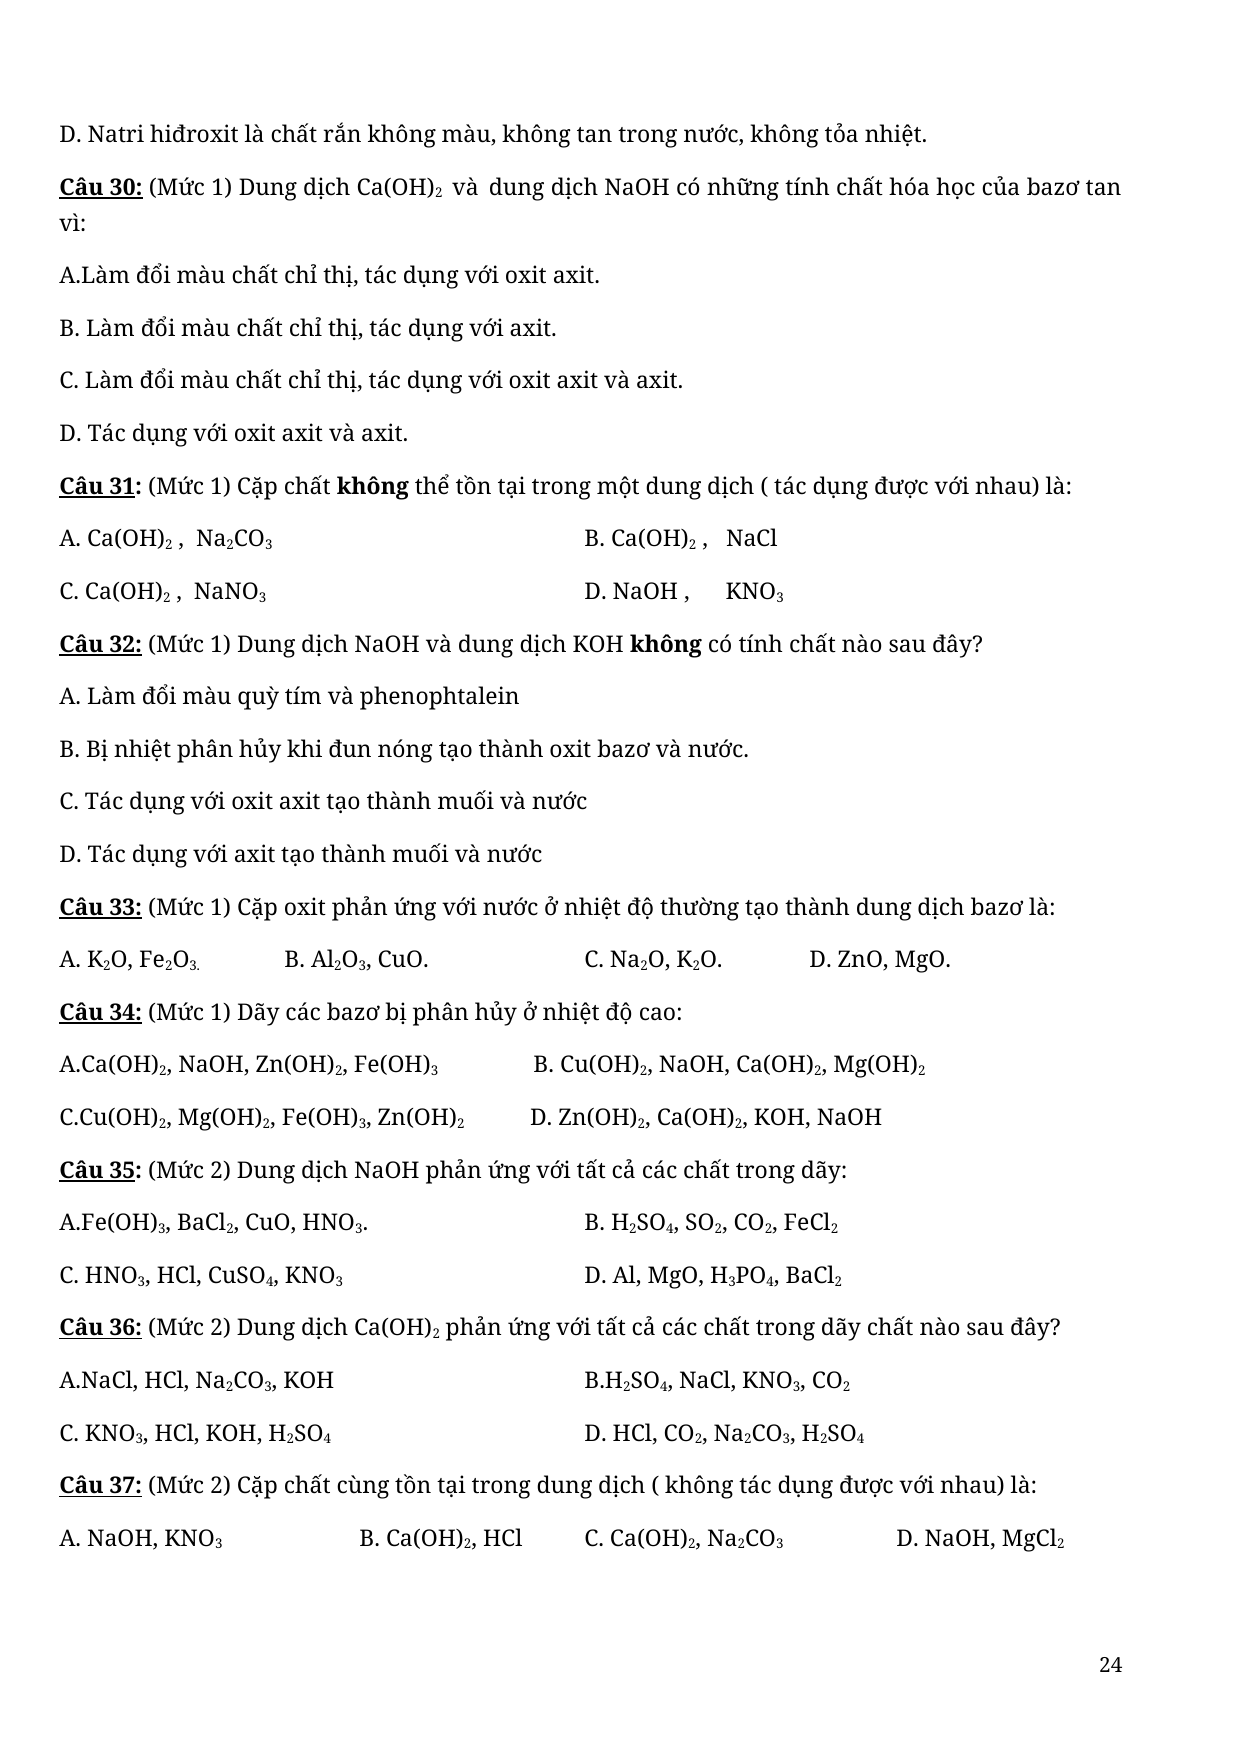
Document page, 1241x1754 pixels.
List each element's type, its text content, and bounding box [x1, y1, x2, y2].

text A. Ca(OH)2 , Na2CO3 B. Ca(OH)2 , NaCl [59, 522, 1122, 553]
text Câu 31: (Mức 1) Cặp chất không thể tồn tại trong một dung dịch ( tác dụng được với nhau) là: [59, 470, 1122, 501]
text A.Fe(OH)3, BaCl2, CuO, HNO3. B. H2SO4, SO2, CO2, FeCl2 [59, 1206, 1122, 1237]
text C.Cu(OH)2, Mg(OH)2, Fe(OH)3, Zn(OH)2 D. Zn(OH)2, Ca(OH)2, KOH, NaOH [59, 1101, 1047, 1132]
text Câu 32: (Mức 1) Dung dịch NaOH và dung dịch KOH không có tính chất nào sau đây? [59, 627, 1122, 659]
text Câu 37: (Mức 2) Cặp chất cùng tồn tại trong dung dịch ( không tác dụng được với nhau) là: [59, 1469, 1122, 1500]
text A. Làm đổi màu quỳ tím và phenophtalein [59, 680, 1122, 711]
text A.NaCl, HCl, Na2CO3, KOH B.H2SO4, NaCl, KNO3, CO2 [59, 1364, 1122, 1395]
text B. Bị nhiệt phân hủy khi đun nóng tạo thành oxit bazơ và nước. [59, 733, 1122, 764]
text Câu 36: (Mức 2) Dung dịch Ca(OH)2 phản ứng với tất cả các chất trong dãy chất nào sau đây? [59, 1311, 1122, 1343]
text A.Ca(OH)2, NaOH, Zn(OH)2, Fe(OH)3 B. Cu(OH)2, NaOH, Ca(OH)2, Mg(OH)2 [59, 1048, 1047, 1079]
text C. Tác dụng với oxit axit tạo thành muối và nước [59, 785, 1122, 817]
text B. Làm đổi màu chất chỉ thị, tác dụng với axit. [59, 312, 1122, 343]
text D. Natri hiđroxit là chất rắn không màu, không tan trong nước, không tỏa nhiệt. [59, 118, 1122, 149]
text A. NaOH, KNO3 B. Ca(OH)2, HCl C. Ca(OH)2, Na2CO3 D. NaOH, MgCl2 [59, 1522, 1122, 1553]
text C. Làm đổi màu chất chỉ thị, tác dụng với oxit axit và axit. [59, 364, 1122, 396]
text D. Tác dụng với axit tạo thành muối và nước [59, 838, 1122, 869]
text Câu 34: (Mức 1) Dãy các bazơ bị phân hủy ở nhiệt độ cao: [59, 996, 1122, 1027]
text A. K2O, Fe2O3. B. Al2O3, CuO. C. Na2O, K2O. D. ZnO, MgO. [59, 943, 1122, 974]
text D. Tác dụng với oxit axit và axit. [59, 417, 1122, 448]
text C. HNO3, HCl, CuSO4, KNO3 D. Al, MgO, H3PO4, BaCl2 [59, 1259, 1122, 1290]
text C. KNO3, HCl, KOH, H2SO4 D. HCl, CO2, Na2CO3, H2SO4 [59, 1417, 1122, 1448]
text Câu 35: (Mức 2) Dung dịch NaOH phản ứng với tất cả các chất trong dãy: [59, 1153, 1122, 1185]
text Câu 33: (Mức 1) Cặp oxit phản ứng với nước ở nhiệt độ thường tạo thành dung dịch bazơ là: [59, 891, 1122, 922]
text Câu 30: (Mức 1) Dung dịch Ca(OH)2 và dung dịch NaOH có những tính chất hóa học của bazơ tan vì: [59, 171, 1122, 238]
text C. Ca(OH)2 , NaNO3 D. NaOH , KNO3 [59, 575, 1122, 606]
text A.Làm đổi màu chất chỉ thị, tác dụng với oxit axit. [59, 259, 1122, 291]
